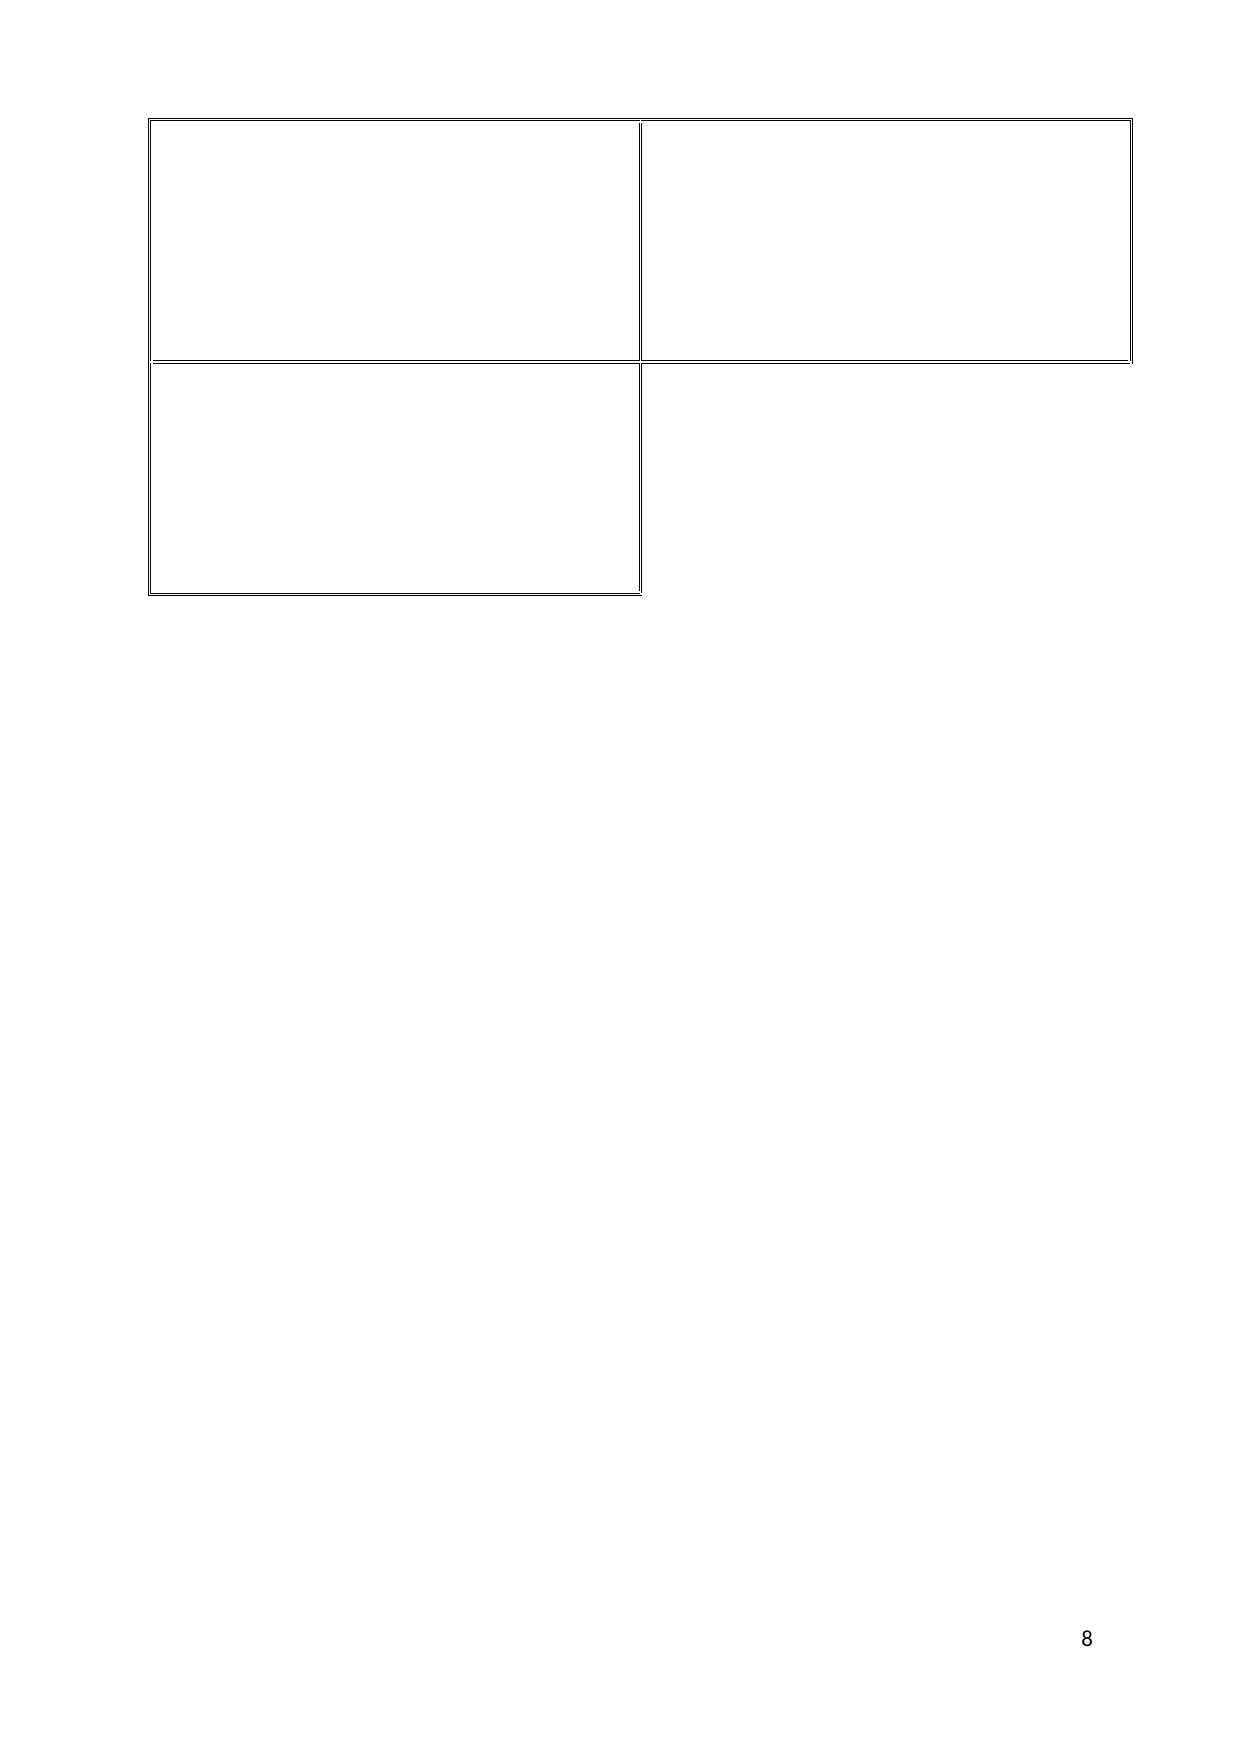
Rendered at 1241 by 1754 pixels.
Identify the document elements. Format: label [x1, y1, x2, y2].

table_cell [640, 360, 1131, 593]
table_header [640, 121, 1130, 360]
table_cell [149, 360, 640, 593]
table_header [151, 121, 640, 360]
